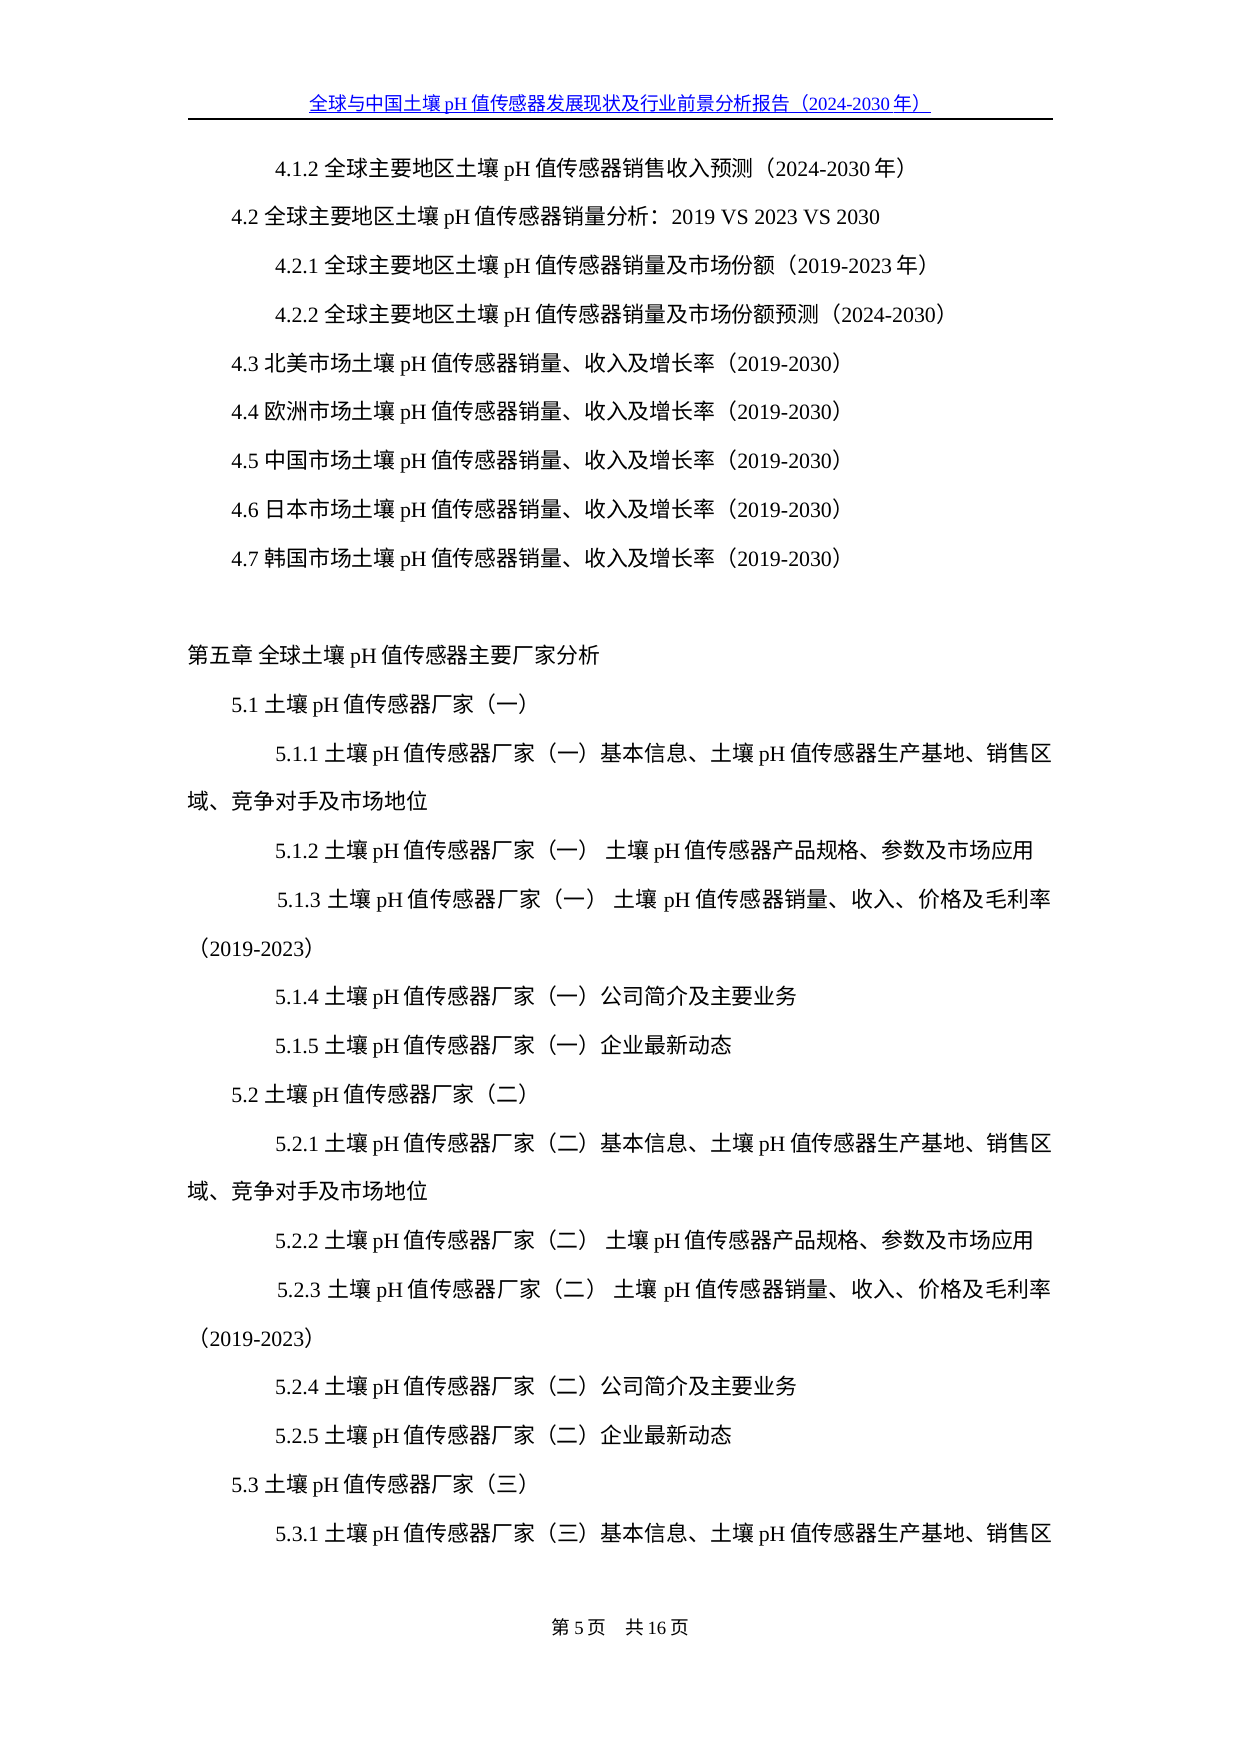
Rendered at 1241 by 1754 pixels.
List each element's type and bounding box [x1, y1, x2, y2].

text [187, 150, 1053, 1548]
